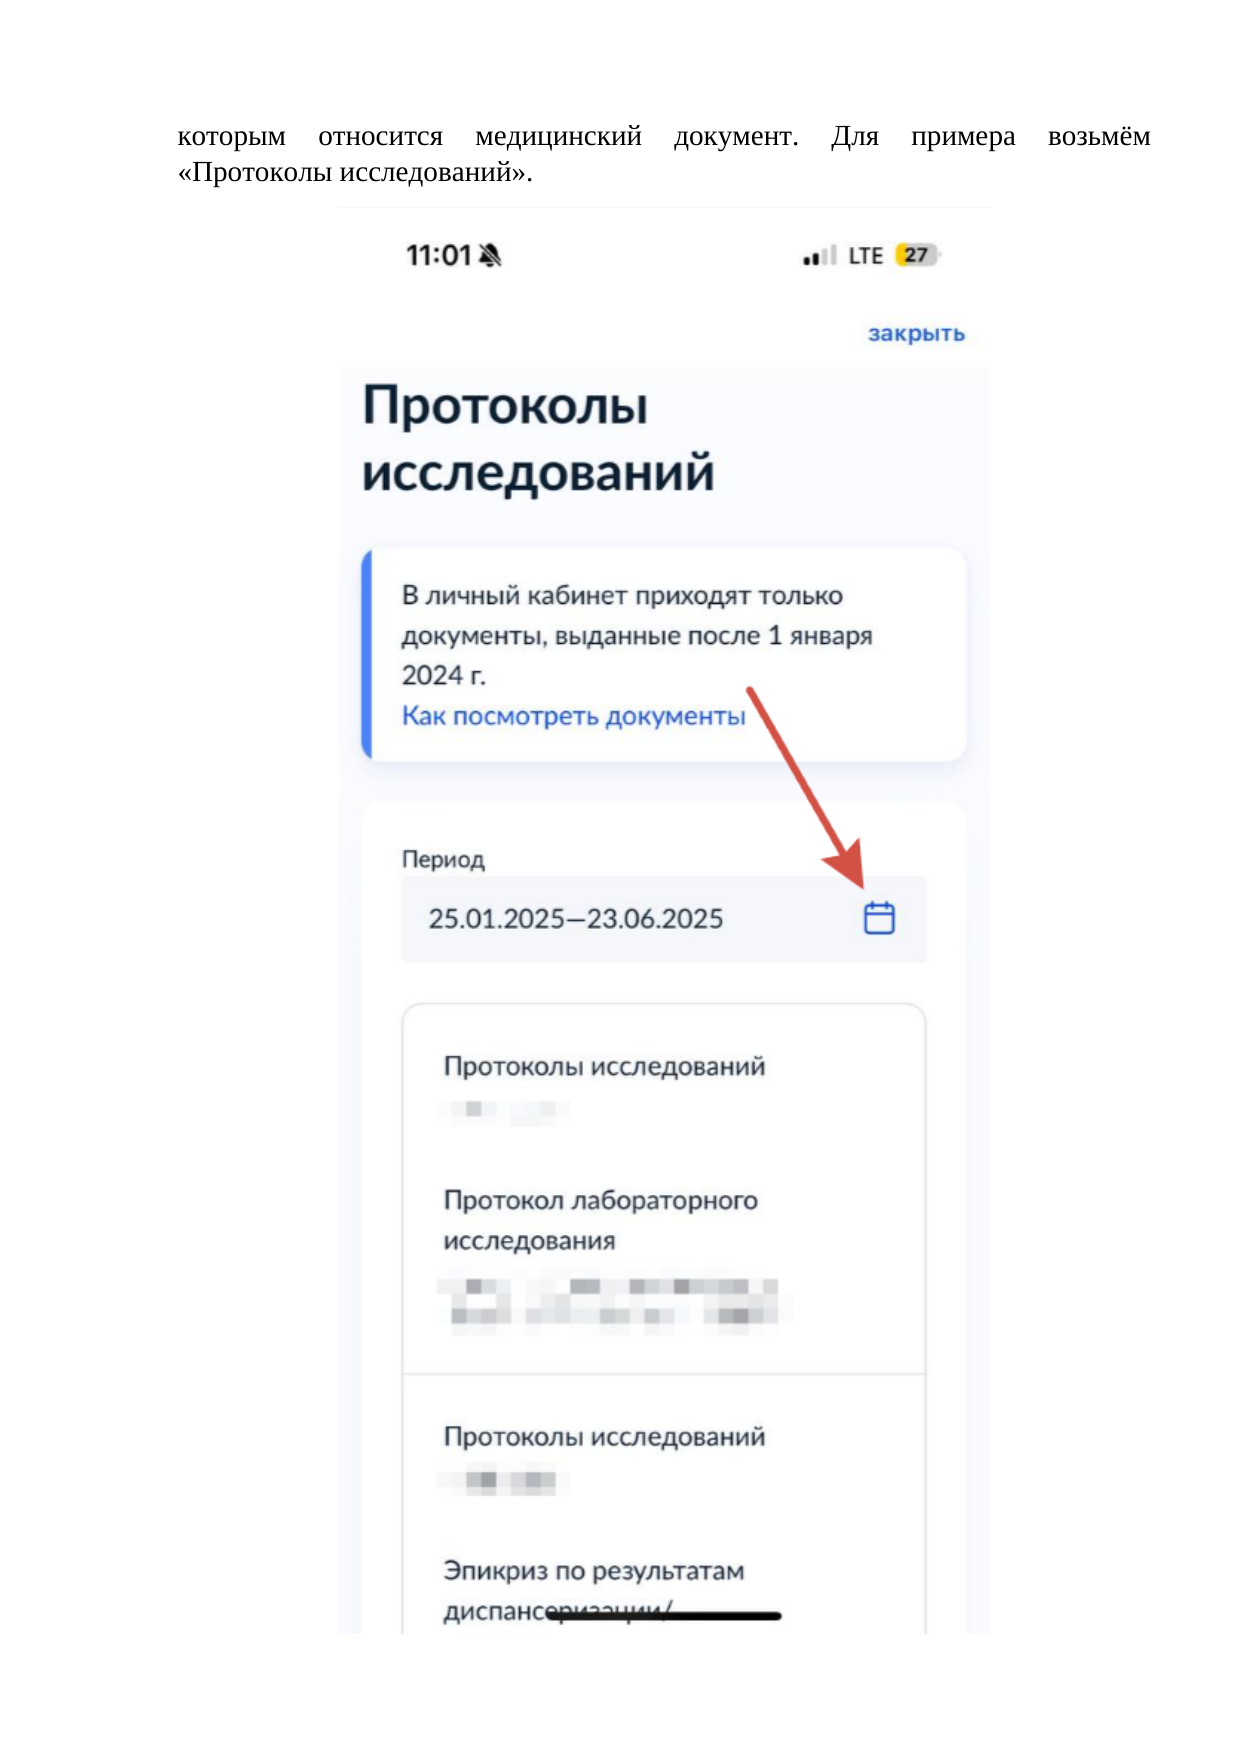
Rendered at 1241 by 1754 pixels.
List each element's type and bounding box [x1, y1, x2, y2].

text [177, 118, 1152, 188]
picture [338, 207, 991, 1634]
